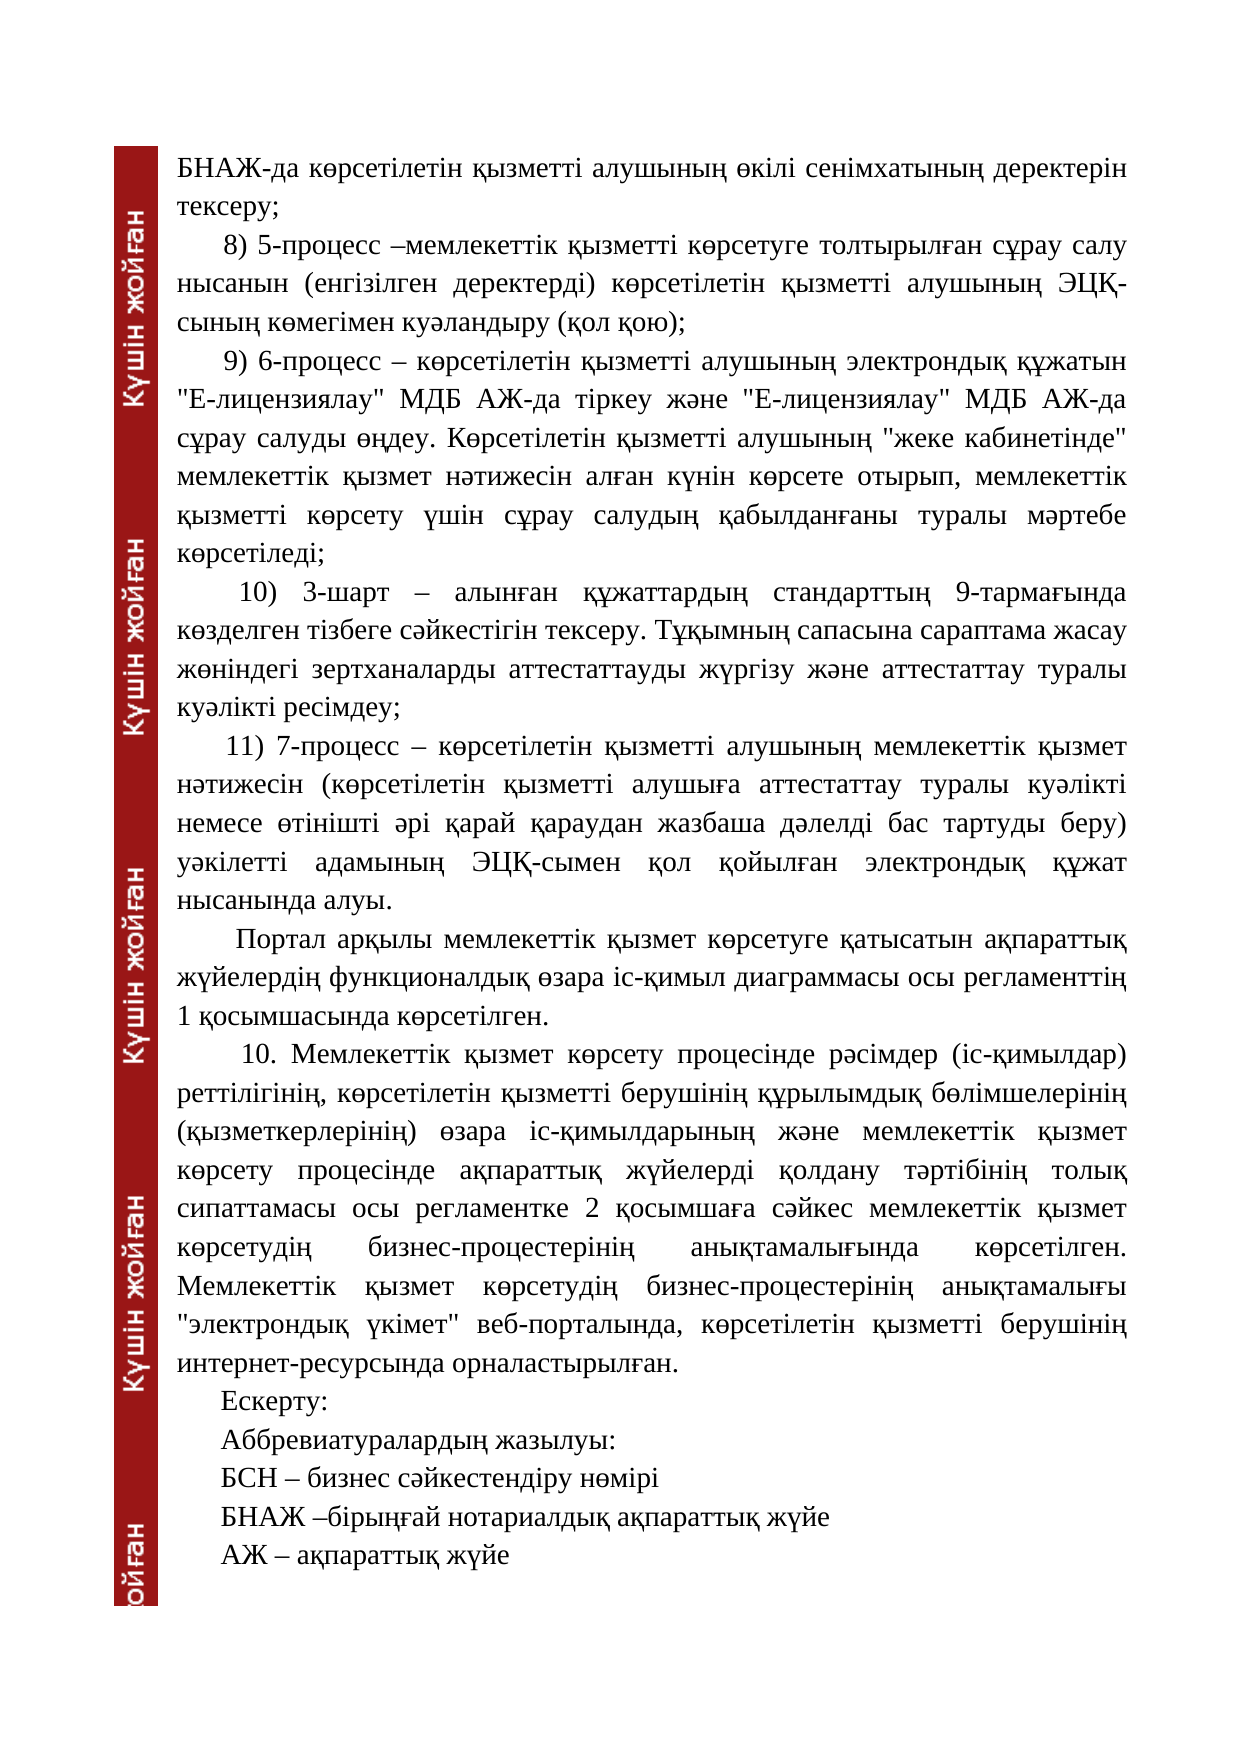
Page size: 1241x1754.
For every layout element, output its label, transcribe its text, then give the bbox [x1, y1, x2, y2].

picture [114, 338, 158, 343]
picture [114, 1031, 158, 1036]
text 11) 7-процесс – көрсетілетін қызметті алушының мемлекеттiк қызмет нәтижесін (көрсетілетін қызметті алушыға аттестаттау туралы куәлікті немесе өтінішті әрі қарай қараудан жазбаша дәлелді бас тартуды беру) уәкілетті адамының ЭЦҚ-сымен қол қойылған электрондық құжат нысанында алуы. [112, 728, 1128, 916]
picture [114, 916, 158, 921]
text Портал арқылы мемлекеттік қызмет көрсетуге қатысатын ақпараттық жүйелердің функционалдық өзара іс-қимыл диаграммасы осы регламенттiң 1 қосымшасында көрсетiлген. [112, 921, 1128, 1031]
picture [114, 1494, 158, 1499]
text АЖ – ақпараттық жүйе [112, 1537, 1128, 1571]
picture [114, 1417, 158, 1422]
picture [114, 1455, 158, 1460]
picture [114, 1571, 158, 1606]
text БНАЖ –бірыңғай нотариалдық ақпараттық жүйе [112, 1499, 1128, 1532]
picture [114, 1378, 158, 1383]
text БСН – бизнес сәйкестендіру нөмірі [112, 1460, 1128, 1494]
picture [114, 723, 158, 728]
text 8) 5-процесс –мемлекеттік қызметті көрсетуге толтырылған сұрау салу нысанын (енгізілген деректерді) көрсетілетін қызметті алушының ЭЦҚ-сының көмегімен куәландыру (қол қою); [112, 227, 1128, 338]
picture [114, 569, 158, 574]
picture [114, 222, 158, 227]
text Аббревиатуралардың жазылуы: [112, 1422, 1128, 1455]
text 9) 6-процесс – көрсетілетін қызметті алушының электрондық құжатын "Е-лицензиялау" МДБ АЖ-да тіркеу және "Е-лицензиялау" МДБ АЖ-да сұрау салуды өңдеу. Көрсетілетін қызметті алушының "жеке кабинетінде" мемлекеттік қызмет нәтижесін алған күнін көрсете отырып, мемлекеттік қызметті көрсету үшін сұрау салудың қабылданғаны туралы мәртебе көрсетіледі; [112, 343, 1128, 569]
text Ескерту: [112, 1383, 1128, 1417]
text 10) 3-шарт – алынған құжаттардың стандарттың 9-тармағында көзделген тізбеге сәйкестігін тексеру. Тұқымның сапасына сараптама жасау жөніндегі зертханаларды аттестаттауды жүргізу және аттестаттау туралы куәлікті ресімдеу; [112, 574, 1128, 723]
picture [114, 1532, 158, 1537]
text 10. Мемлекеттік қызмет көрсету процесінде рәсімдер (іс-қимылдар) реттілігінің, көрсетілетін қызметті берушінің құрылымдық бөлімшелерінің (қызметкерлерінің) өзара іс-қимылдарының және мемлекеттік қызмет көрсету процесінде ақпараттық жүйелерді қолдану тәртібінің толық сипаттамасы осы регламентке 2 қосымшаға сәйкес мемлекеттік қызмет көрсетудің бизнес-процестерінің анықтамалығында көрсетілген. Мемлекеттік қызмет көрсетудің бизнес-процестерінің анықтамалығы "электрондық үкімет" веб-порталында, көрсетілетін қызметті берушінің интернет-ресурсында орналастырылған. [112, 1036, 1128, 1378]
picture [114, 146, 158, 150]
